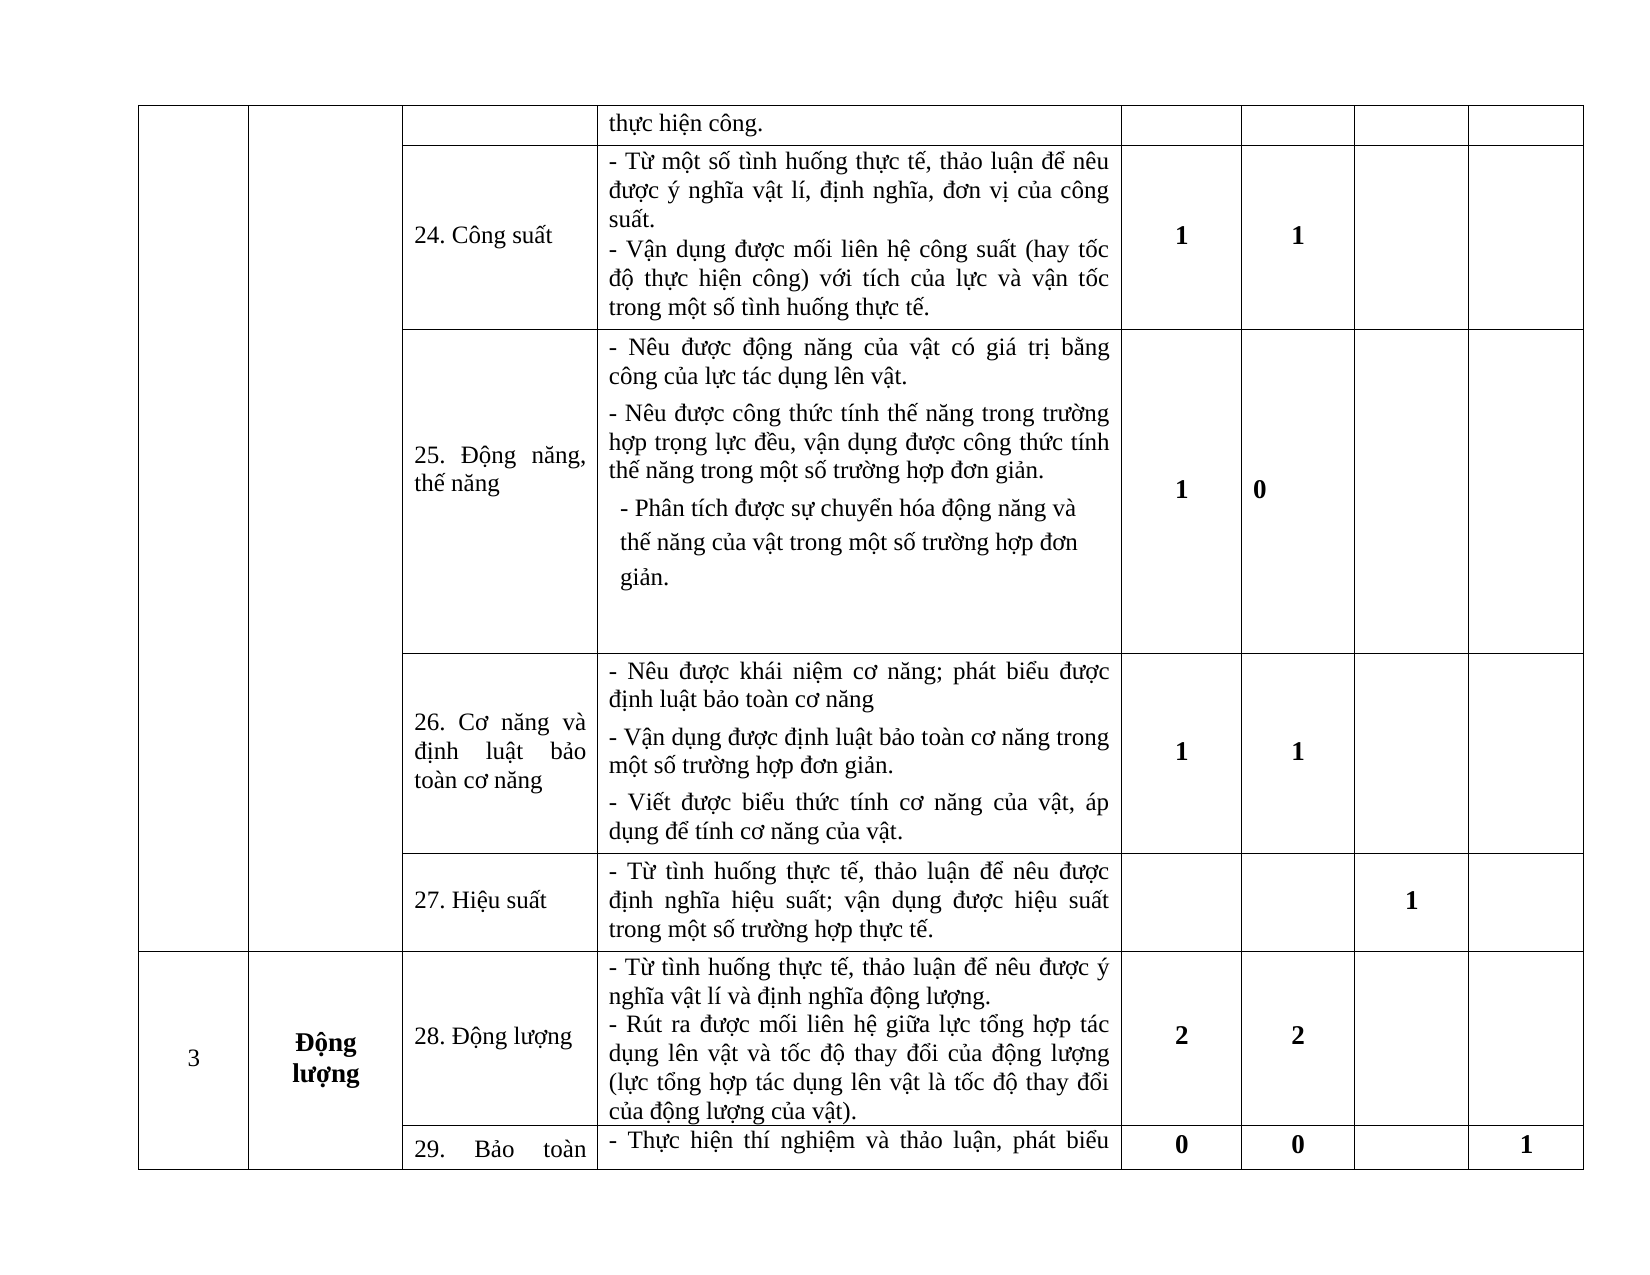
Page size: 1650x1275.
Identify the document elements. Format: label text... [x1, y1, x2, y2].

table_cell 2 [1242, 952, 1354, 1124]
table_cell 1 [1242, 106, 1354, 145]
table_cell [1469, 330, 1583, 653]
table_cell 1 [1242, 654, 1354, 853]
table_cell 3 [139, 952, 248, 1169]
table_cell 0 [1242, 1126, 1354, 1169]
table_cell 1 [1355, 854, 1468, 951]
table_cell [1469, 952, 1583, 1124]
table_cell [1355, 146, 1468, 329]
table_cell 0 [1122, 1126, 1241, 1169]
table_cell 1 [1122, 654, 1241, 853]
table_cell - Từ tình huống thực tế, thảo luận để nêu được định nghĩa hiệu suất; vận dụng được hiệu suất trong một số trường hợp thực tế. [598, 854, 1121, 951]
table_cell [1469, 654, 1583, 853]
table_cell 27. Hiệu suất [403, 854, 597, 951]
table_cell [1355, 1126, 1468, 1169]
table_cell [1355, 106, 1468, 145]
table_cell 2 [139, 106, 248, 951]
table_cell 2 [1122, 952, 1241, 1124]
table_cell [403, 1126, 597, 1169]
table_cell 24. Công suất [403, 146, 597, 329]
table_cell Động lượng [249, 952, 402, 1169]
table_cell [598, 106, 1121, 145]
table_cell - Nêu được động năng của vật có giá trị bằng công của lực tác dụng lên vật. - Nêu được công thức tính thế năng trong trường hợp trọng lực đều, vận dụng được công thức tính thế năng trong một số trường hợp đơn giản. - Phân tích được sự chuyển hóa động năng và thế năng của vật trong một số trường hợp đơn giản. [598, 330, 1121, 653]
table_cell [249, 106, 402, 951]
table_cell 0 [1242, 330, 1354, 653]
table_cell [1355, 952, 1468, 1124]
table_cell [1469, 146, 1583, 329]
table_cell 1 [1122, 146, 1241, 329]
table_cell - Từ một số tình huống thực tế, thảo luận để nêu được ý nghĩa vật lí, định nghĩa, đơn vị của công suất. - Vận dụng được mối liên hệ công suất (hay tốc độ thực hiện công) với tích của lực và vận tốc trong một số tình huống thực tế. [598, 146, 1121, 329]
table_cell 28. Động lượng [403, 952, 597, 1124]
table_cell 1 [1122, 106, 1241, 145]
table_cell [403, 106, 597, 145]
table_cell - Nêu được khái niệm cơ năng; phát biểu được định luật bảo toàn cơ năng - Vận dụng được định luật bảo toàn cơ năng trong một số trường hợp đơn giản. - Viết được biểu thức tính cơ năng của vật, áp dụng để tính cơ năng của vật. [598, 654, 1121, 853]
table_cell [1355, 330, 1468, 653]
table_cell [1122, 854, 1241, 951]
table_cell [1355, 654, 1468, 853]
table_cell - Từ tình huống thực tế, thảo luận để nêu được ý nghĩa vật lí và định nghĩa động lượng. - Rút ra được mối liên hệ giữa lực tổng hợp tác dụng lên vật và tốc độ thay đổi của động lượng (lực tổng hợp tác dụng lên vật là tốc độ thay đổi của động lượng của vật). [598, 952, 1121, 1124]
table_cell [1469, 854, 1583, 951]
table_cell 1 [1242, 146, 1354, 329]
table_cell 25. Động năng, thế năng [403, 330, 597, 653]
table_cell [598, 1126, 1121, 1169]
table_cell 1 [1469, 1126, 1583, 1169]
table_cell [1242, 854, 1354, 951]
table_cell 26. Cơ năng và định luật bảo toàn cơ năng [403, 654, 597, 853]
table_cell 1 [1122, 330, 1241, 653]
table_cell [1469, 106, 1583, 145]
